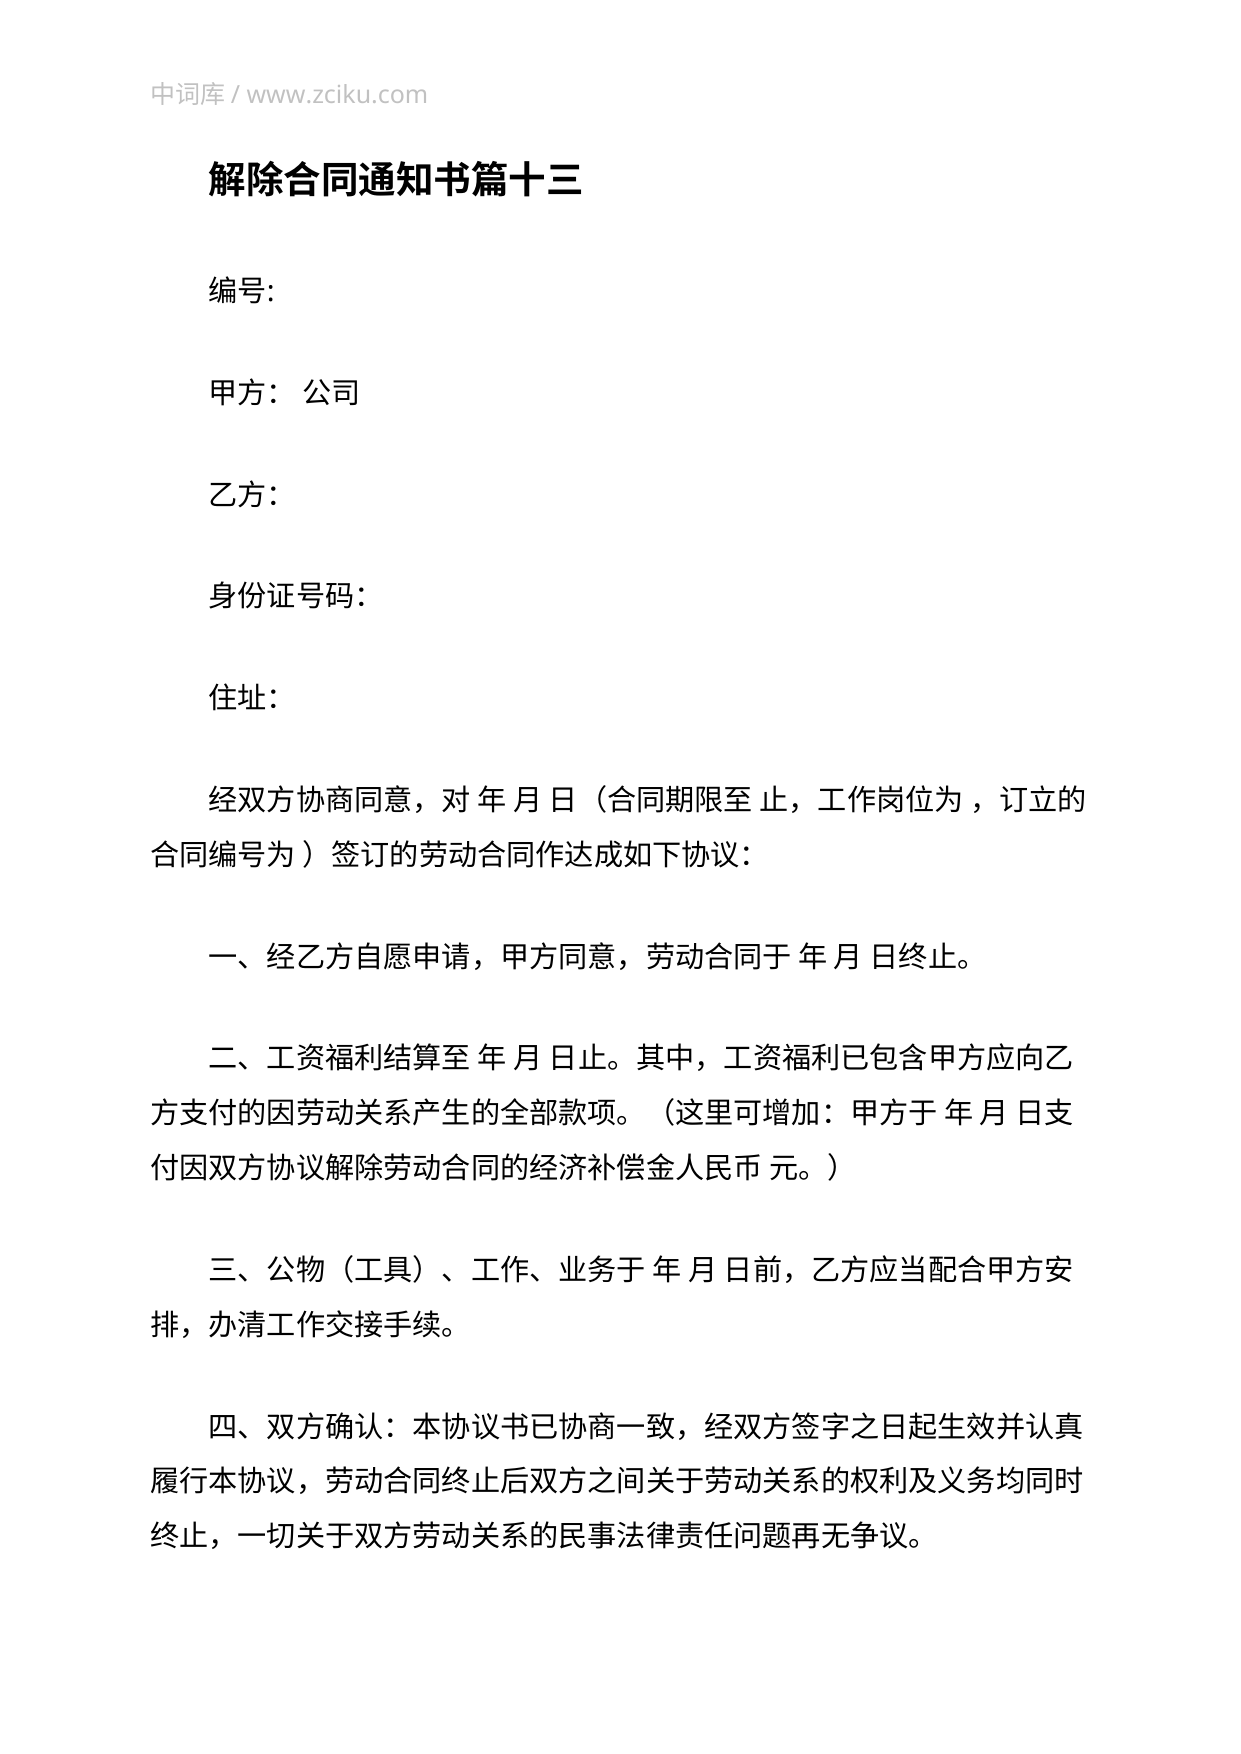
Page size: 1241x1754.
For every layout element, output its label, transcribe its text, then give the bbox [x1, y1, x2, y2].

text 身份证号码： [150, 573, 1090, 615]
text 一、经乙方自愿申请，甲方同意，劳动合同于 年 月 日终止。 [150, 933, 1090, 975]
text 三、公物（工具）、工作、业务于 年 月 日前，乙方应当配合甲方安排，办清工作交接手续。 [150, 1246, 1090, 1344]
text 编号: [150, 267, 1090, 310]
text 二、工资福利结算至 年 月 日止。其中，工资福利已包含甲方应向乙方支付的因劳动关系产生的全部款项。（这里可增加：甲方于 年 月 日支付因双方协议解除劳动合同的经济补偿金人民币 元。） [150, 1035, 1090, 1187]
text 甲方： 公司 [150, 369, 1090, 412]
text 乙方： [150, 471, 1090, 513]
text 解除合同通知书篇十三 [150, 150, 1090, 204]
text 住址： [150, 675, 1090, 717]
text 经双方协商同意，对 年 月 日（合同期限至 止，工作岗位为 ，订立的合同编号为 ）签订的劳动合同作达成如下协议： [150, 776, 1090, 874]
text 四、双方确认：本协议书已协商一致，经双方签字之日起生效并认真履行本协议，劳动合同终止后双方之间关于劳动关系的权利及义务均同时终止，一切关于双方劳动关系的民事法律责任问题再无争议。 [150, 1403, 1090, 1555]
